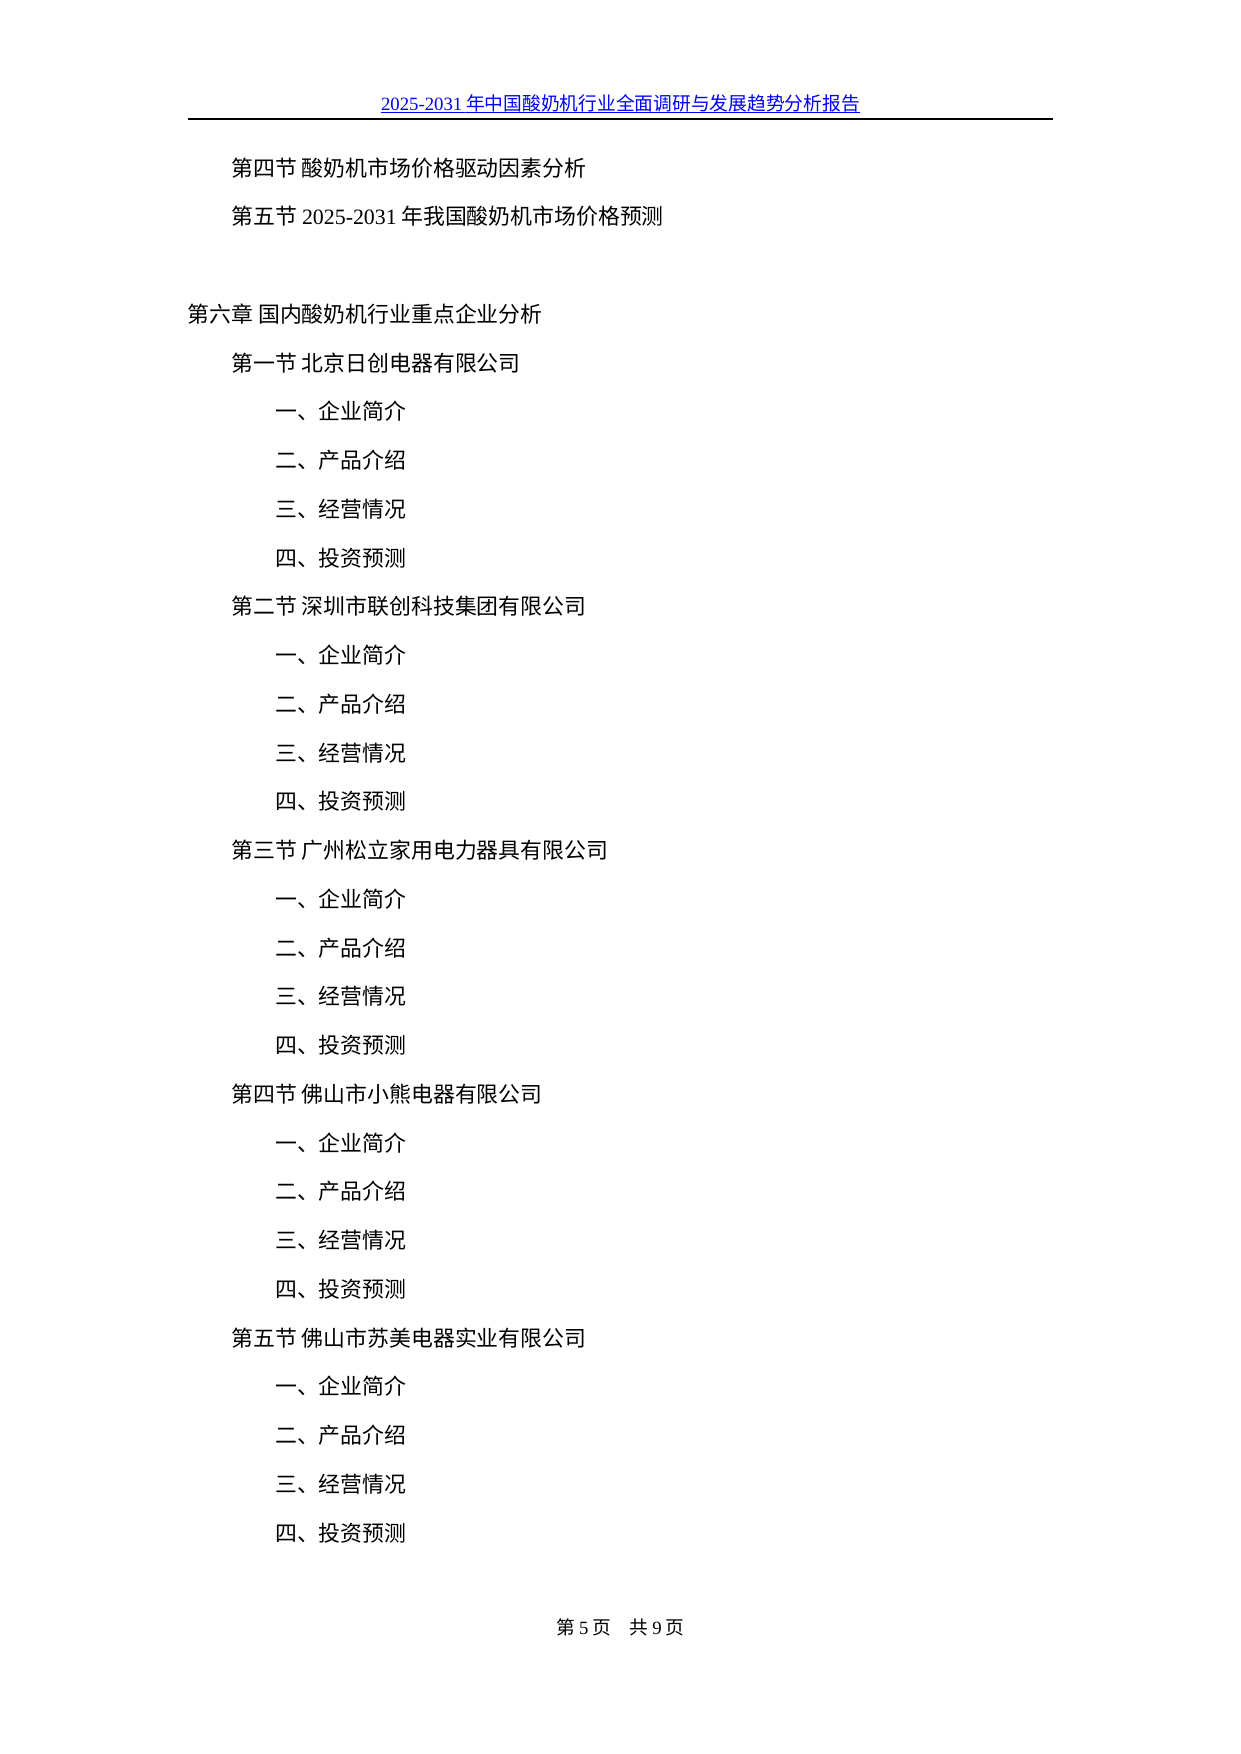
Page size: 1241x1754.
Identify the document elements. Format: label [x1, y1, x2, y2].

text [187, 150, 1053, 1548]
